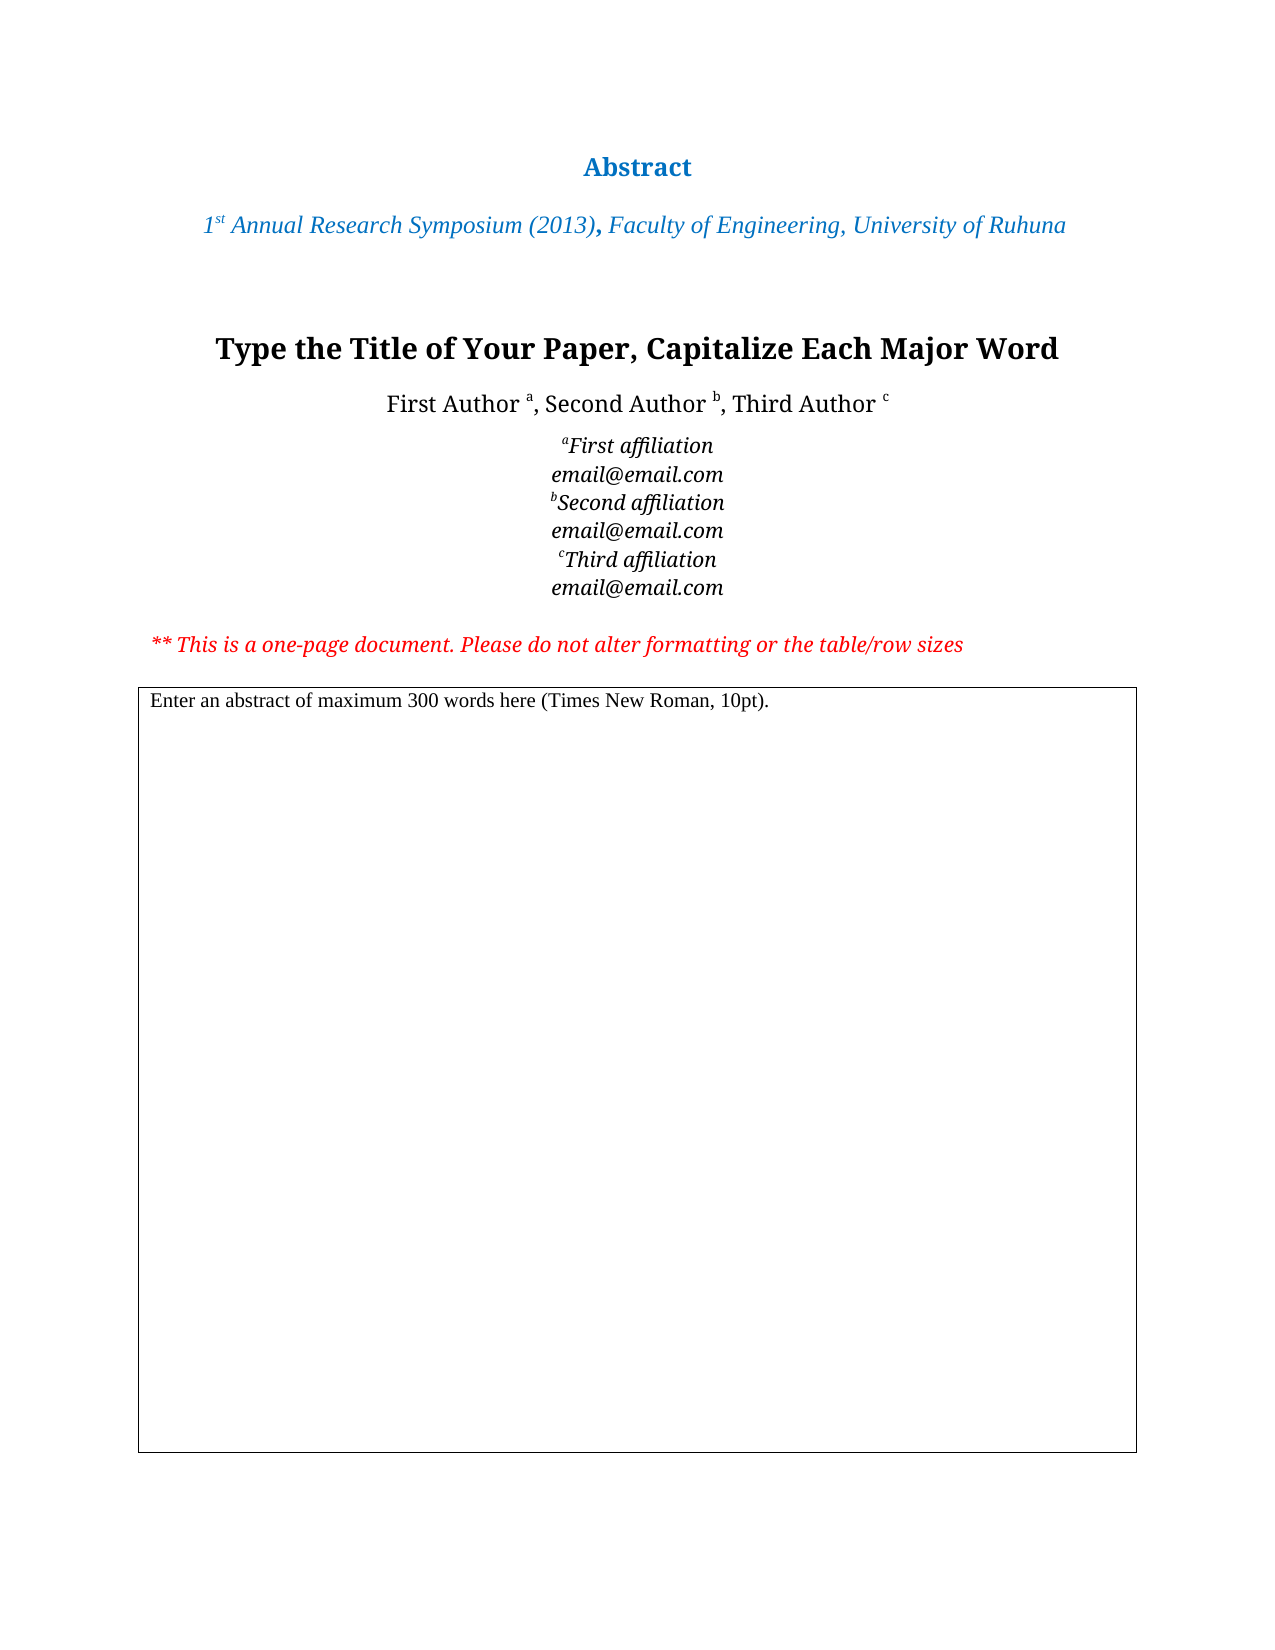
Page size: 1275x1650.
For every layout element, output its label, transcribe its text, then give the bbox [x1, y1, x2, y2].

text aFirst affiliation [150, 431, 1125, 460]
text 1st Annual Research Symposium (2013), Faculty of Engineering, University of Ruhuna [150, 210, 1125, 239]
text email@email.com [150, 573, 1125, 602]
text email@email.com [150, 517, 1125, 545]
text Abstract [150, 150, 1125, 184]
text email@email.com [150, 460, 1125, 488]
table_header Enter an abstract of maximum 300 words here (Times New Roman, 10pt). [139, 688, 1136, 1452]
text First Author a, Second Author b, Third Author c [150, 387, 1125, 419]
text ** This is a one-page document. Please do not alter formatting or the table/row sizes [150, 630, 1125, 659]
text bSecond affiliation [150, 488, 1125, 517]
text Type the Title of Your Paper, Capitalize Each Major Word [150, 328, 1125, 368]
text cThird affiliation [150, 545, 1125, 573]
